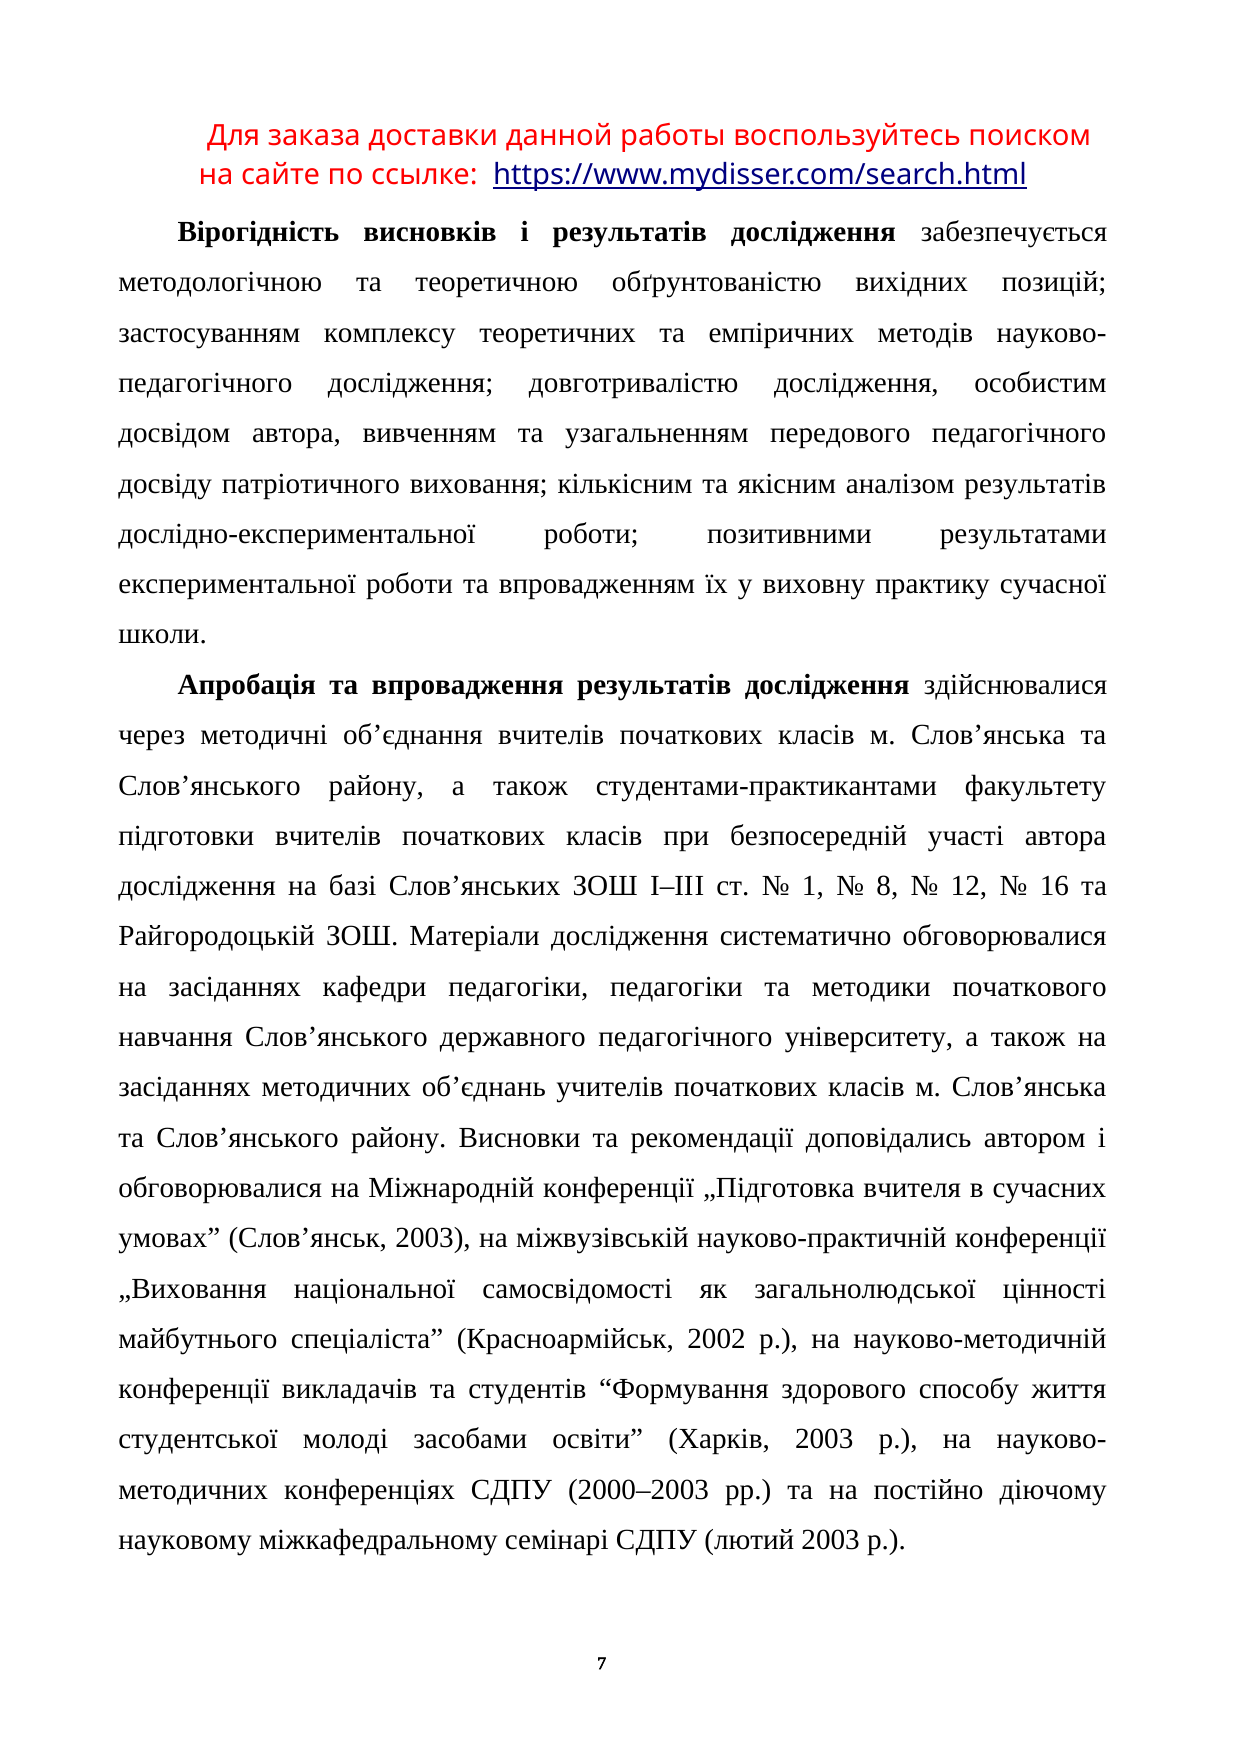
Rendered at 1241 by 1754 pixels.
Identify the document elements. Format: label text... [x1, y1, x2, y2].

text Апробація та впровадження результатів дослідження здійснювалися через методичні об’єднання вчителів початкових класів м. Слов’янська та Слов’янського району, а також студентами-практикантами факультету підготовки вчителів початкових класів при безпосередній участі автора дослідження на базі Слов’янських ЗОШ І–ІІI ст. № 1, № 8, № 12, № 16 та Райгородоцькій ЗОШ. Матеріали дослідження систематично обговорювалися на засіданнях кафедри педагогіки, педагогіки та методики початкового навчання Слов’янського державного педагогічного університету, а також на засіданнях методичних об’єднань учителів початкових класів м. Слов’янська та Слов’янського району. Висновки та рекомендації доповідались автором і обговорювалися на Міжнародній конференції „Підготовка вчителя в сучасних умовах” (Слов’янськ, 2003), на міжвузівській науково-практичній конференції „Виховання національної самосвідомості як загальнолюдської цінності майбутнього спеціаліста” (Красноармійськ, 2002 р.), на науково-методичній конференції викладачів та студентів “Формування здорового способу життя студентської молоді засобами освіти” (Харків, 2003 р.), на науково-методичних конференціях СДПУ (2000–2003 рр.) та на постійно діючому науковому міжкафедральному семінарі СДПУ (лютий 2003 р.). [118, 667, 1107, 1556]
text Вірогідність висновків і результатів дослідження забезпечується методологічною та теоретичною обґрунтованістю вихідних позицій; застосуванням комплексу теоретичних та емпіричних методів науково-педагогічного дослідження; довготривалістю дослідження, особистим досвідом автора, вивченням та узагальненням передового педагогічного досвіду патріотичного виховання; кількісним та якісним аналізом результатів дослідно-експериментальної роботи; позитивними результатами експериментальної роботи та впровадженням їх у виховну практику сучасної школи. [118, 214, 1107, 650]
